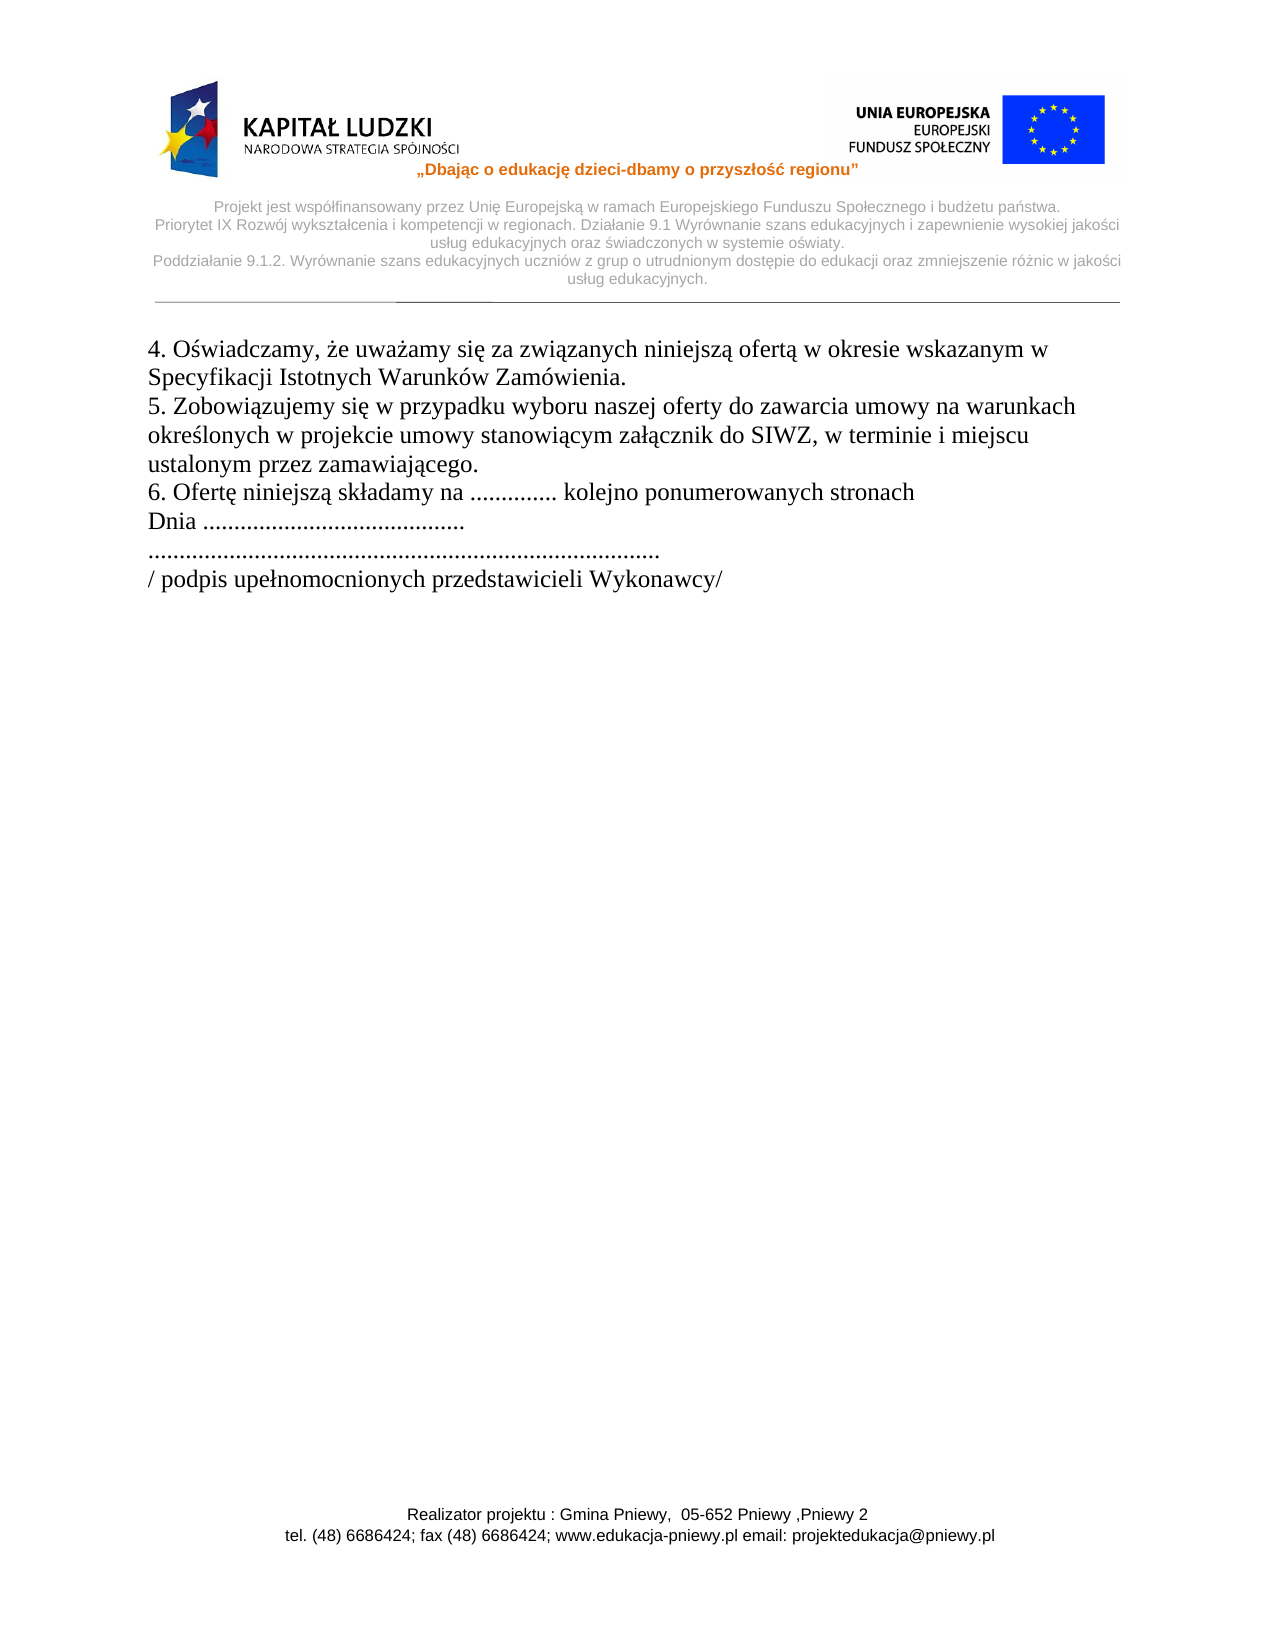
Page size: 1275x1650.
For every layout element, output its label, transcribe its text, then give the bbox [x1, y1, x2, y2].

text Dnia .......................................... [148, 506, 1127, 535]
text ustalonym przez zamawiającego. [148, 449, 1127, 477]
text 5. Zobowiązujemy się w przypadku wyboru naszej oferty do zawarcia umowy na warunkach [148, 391, 1127, 420]
text .................................................................................. [148, 535, 1127, 564]
picture [825, 73, 1128, 185]
text / podpis upełnomocnionych przedstawicieli Wykonawcy/ [148, 564, 1127, 592]
text 4. Oświadczamy, że uważamy się za związanych niniejszą ofertą w okresie wskazanym w [148, 334, 1127, 362]
picture [147, 78, 472, 182]
text 6. Ofertę niniejszą składamy na .............. kolejno ponumerowanych stronach [148, 477, 1127, 506]
text Specyfikacji Istotnych Warunków Zamówienia. [148, 362, 1127, 391]
text określonych w projekcie umowy stanowiącym załącznik do SIWZ, w terminie i miejscu [148, 420, 1127, 449]
